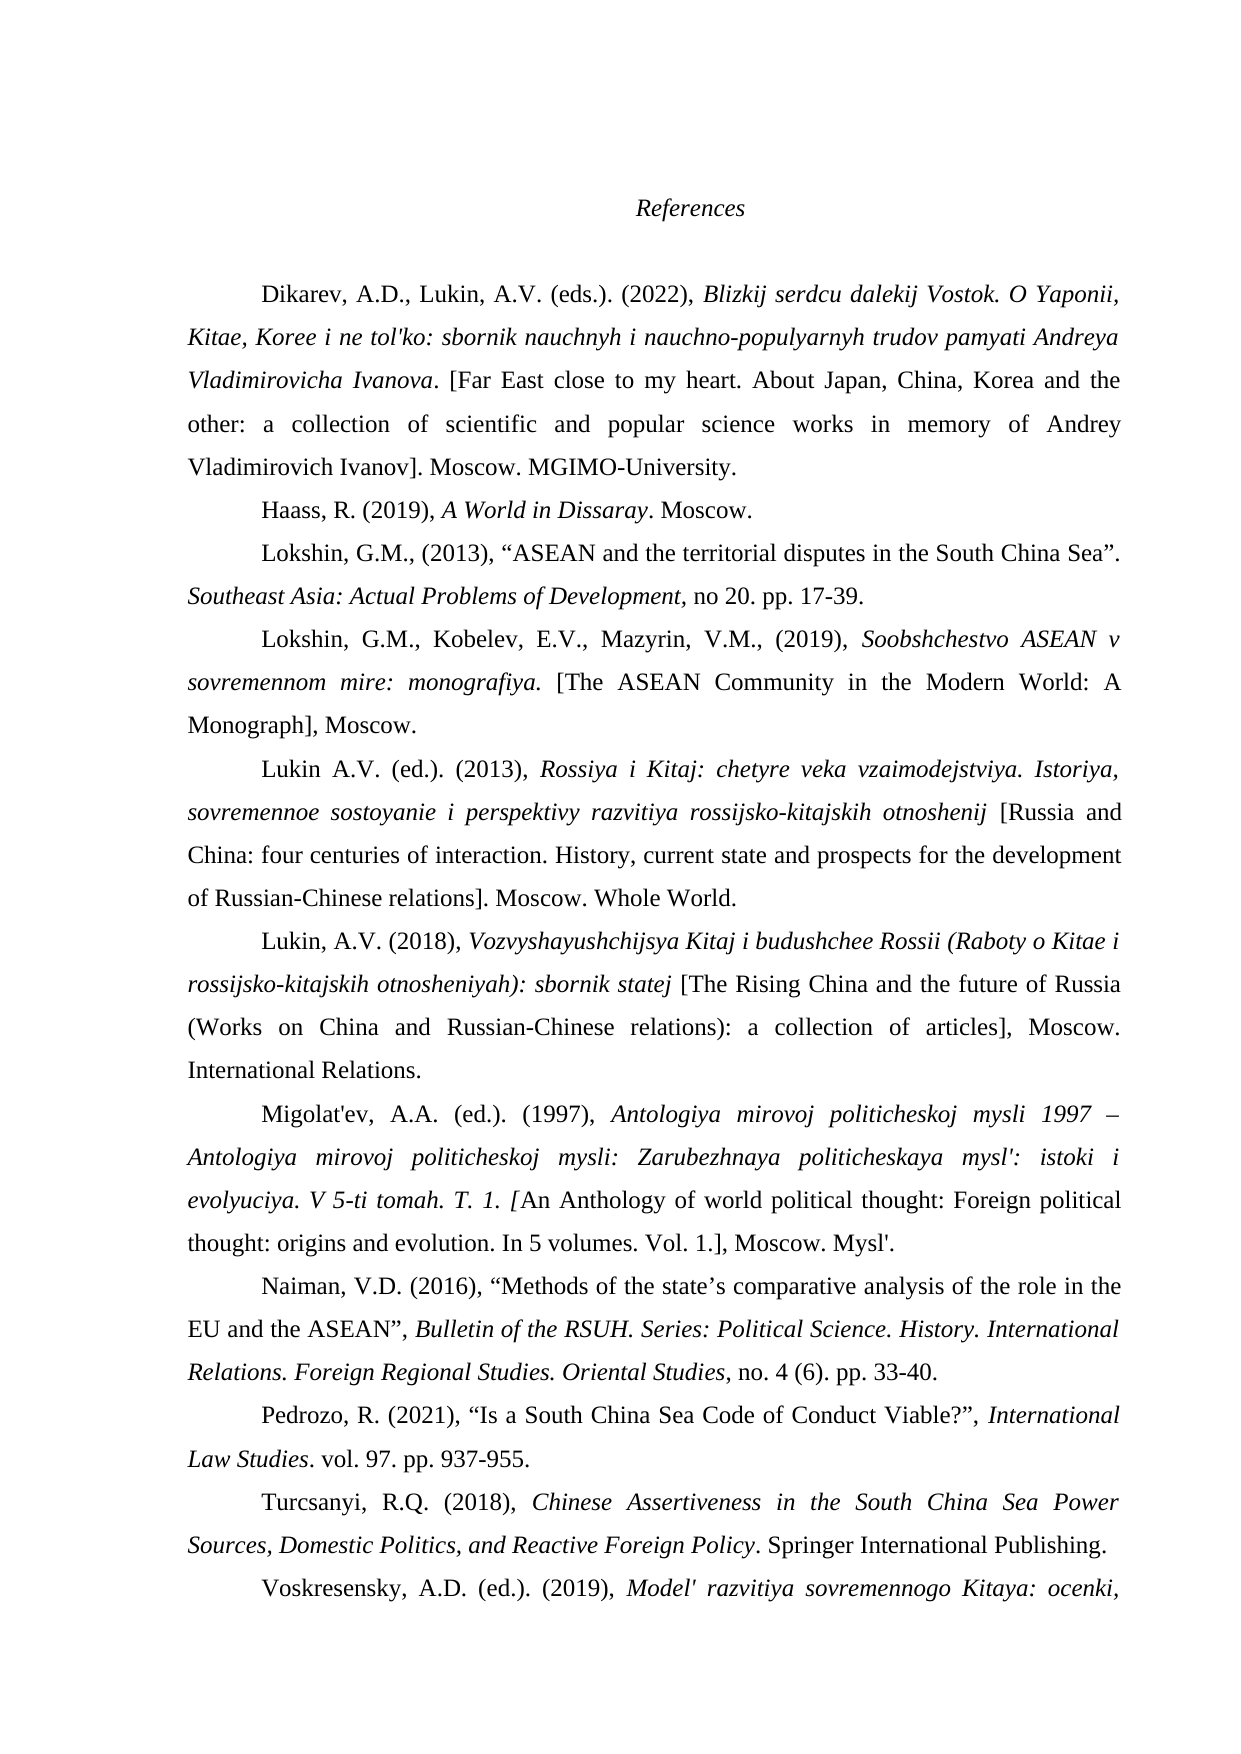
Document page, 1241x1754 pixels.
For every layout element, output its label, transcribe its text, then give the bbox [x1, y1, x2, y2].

text Lokshin, G.M., Kobelev, E.V., Mazyrin, V.M., (2019), Soobshchestvo ASEAN v sovremennom mire: monografiya. [The ASEAN Community in the Modern World: A Monograph], Moscow. [187, 624, 1122, 739]
text Naiman, V.D. (2016), “Methods of the state’s comparative analysis of the role in the EU and the ASEAN”, Bulletin of the RSUH. Series: Political Science. History. International Relations. Foreign Regional Studies. Oriental Studies, no. 4 (6). pp. 33-40. [187, 1271, 1122, 1386]
text References [187, 193, 1122, 222]
text Turcsanyi, R.Q. (2018), Chinese Assertiveness in the South China Sea Power Sources, Domestic Politics, and Reactive Foreign Policy. Springer International Publishing. [187, 1487, 1122, 1559]
text Lukin A.V. (ed.). (2013), Rossiya i Kitaj: chetyre veka vzaimodejstviya. Istoriya, sovremennoe sostoyanie i perspektivy razvitiya rossijsko-kitajskih otnoshenij [Russia and China: four centuries of interaction. History, current state and prospects for the development of Russian-Chinese relations]. Moscow. Whole World. [187, 754, 1122, 912]
text Lukin, A.V. (2018), Vozvyshayushchijsya Kitaj i budushchee Rossii (Raboty o Kitae i rossijsko-kitajskih otnosheniyah): sbornik statej [The Rising China and the future of Russia (Works on China and Russian-Chinese relations): a collection of articles], Moscow. International Relations. [187, 926, 1122, 1084]
text Migolat'ev, A.A. (ed.). (1997), Antologiya mirovoj politicheskoj mysli 1997 – Antologiya mirovoj politicheskoj mysli: Zarubezhnaya politicheskaya mysl': istoki i evolyuciya. V 5-ti tomah. T. 1. [An Anthology of world political thought: Foreign political thought: origins and evolution. In 5 volumes. Vol. 1.], Moscow. Mysl'. [187, 1099, 1122, 1257]
text Haass, R. (2019), A World in Dissaray. Moscow. [187, 495, 1122, 524]
text Pedrozo, R. (2021), “Is a South China Sea Code of Conduct Viable?”, International Law Studies. vol. 97. pp. 937-955. [187, 1401, 1122, 1472]
text Lokshin, G.M., (2013), “ASEAN and the territorial disputes in the South China Sea”. Southeast Asia: Actual Problems of Development, no 20. pp. 17-39. [187, 538, 1122, 610]
text Dikarev, A.D., Lukin, A.V. (eds.). (2022), Blizkij serdcu dalekij Vostok. O Yaponii, Kitae, Koree i ne tol'ko: sbornik nauchnyh i nauchno-populyarnyh trudov pamyati Andreya Vladimirovicha Ivanova. [Far East close to my heart. About Japan, China, Korea and the other: a collection of scientific and popular science works in memory of Andrey Vladimirovich Ivanov]. Moscow. MGIMO-University. [187, 279, 1122, 481]
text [187, 1573, 1122, 1602]
